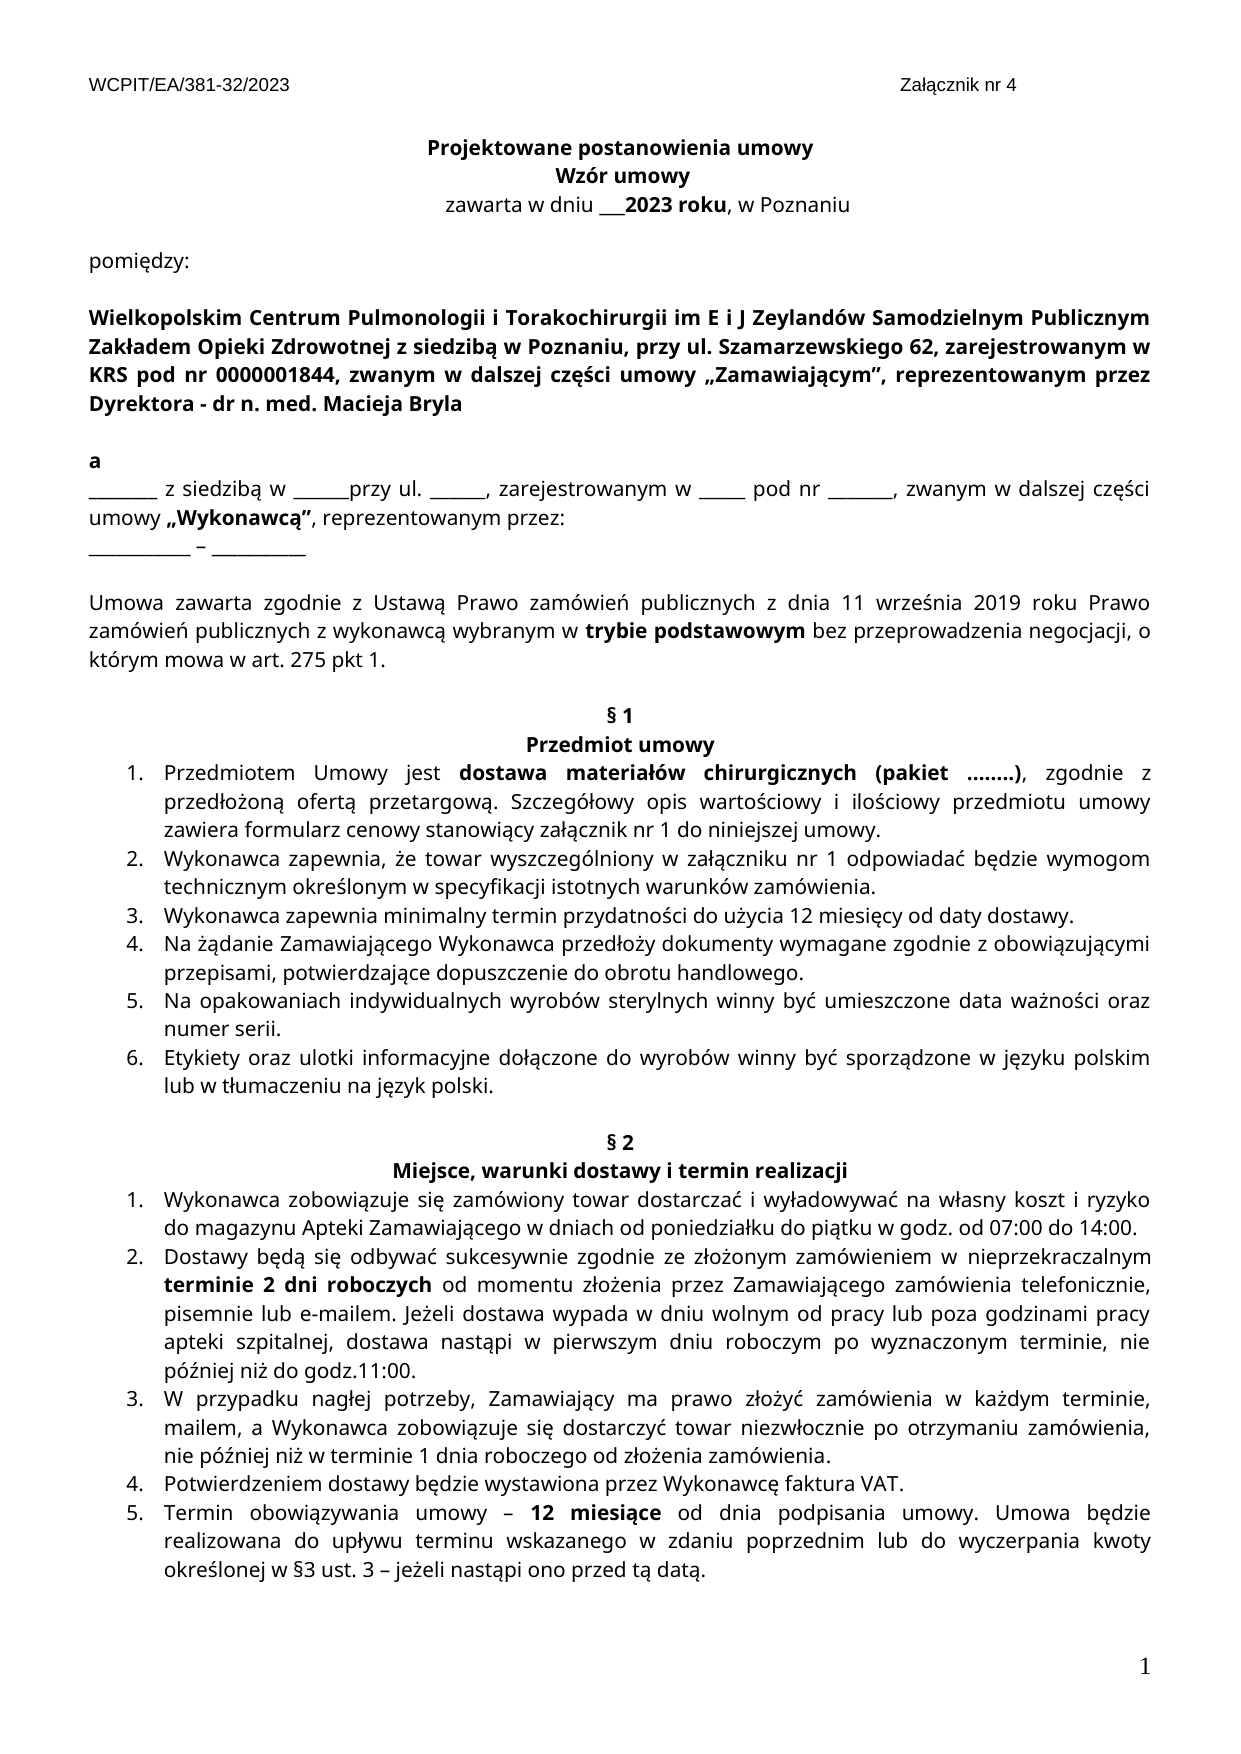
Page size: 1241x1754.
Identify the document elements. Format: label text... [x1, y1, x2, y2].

text Wzór umowy [89, 161, 1152, 190]
subtitle Wielkopolskim Centrum Pulmonologii i Torakochirurgii im E i J Zeylandów Samodzielnym Publicznym Zakładem Opieki Zdrowotnej z siedzibą w Poznaniu, przy ul. Szamarzewskiego 62, zarejestrowanym w KRS pod nr 0000001844, zwanym w dalszej części umowy „Zamawiającym”, reprezentowanym przez Dyrektora - dr n. med. Macieja Bryla [89, 303, 1152, 417]
text § 2 [89, 1128, 1152, 1157]
text Projektowane postanowienia umowy [89, 133, 1152, 161]
text Przedmiot umowy [89, 730, 1152, 758]
list Wykonawca zapewnia, że towar wyszczególniony w załączniku nr 1 odpowiadać będzie wymogom technicznym określonym w specyfikacji istotnych warunków zamówienia. [126, 844, 1152, 901]
text a [89, 446, 1152, 474]
list Dostawy będą się odbywać sukcesywnie zgodnie ze złożonym zamówieniem w nieprzekraczalnym terminie 2 dni roboczych od momentu złożenia przez Zamawiającego zamówienia telefonicznie, pisemnie lub e-mailem. Jeżeli dostawa wypada w dniu wolnym od pracy lub poza godzinami pracy apteki szpitalnej, dostawa nastąpi w pierwszym dniu roboczym po wyznaczonym terminie, nie później niż do godz.11:00. [126, 1242, 1152, 1384]
list Etykiety oraz ulotki informacyjne dołączone do wyrobów winny być sporządzone w języku polskim lub w tłumaczeniu na język polski. [126, 1043, 1152, 1100]
list Termin obowiązywania umowy – 12 miesiące od dnia podpisania umowy. Umowa będzie realizowana do upływu terminu wskazanego w zdaniu poprzednim lub do wyczerpania kwoty określonej w §3 ust. 3 – jeżeli nastąpi ono przed tą datą. [126, 1498, 1152, 1583]
list W przypadku nagłej potrzeby, Zamawiający ma prawo złożyć zamówienia w każdym terminie, mailem, a Wykonawca zobowiązuje się dostarczyć towar niezwłocznie po otrzymaniu zamówienia, nie później niż w terminie 1 dnia roboczego od złożenia zamówienia. [126, 1384, 1152, 1469]
list Na żądanie Zamawiającego Wykonawca przedłoży dokumenty wymagane zgodnie z obowiązującymi przepisami, potwierdzające dopuszczenie do obrotu handlowego. [126, 929, 1152, 986]
list Potwierdzeniem dostawy będzie wystawiona przez Wykonawcę faktura VAT. [126, 1469, 1152, 1498]
subtitle pomiędzy: [89, 247, 1207, 275]
list Na opakowaniach indywidualnych wyrobów sterylnych winny być umieszczone data ważności oraz numer serii. [126, 986, 1152, 1043]
text ___________ – ___________ [89, 531, 1152, 559]
subtitle zawarta w dniu ___2023 roku, w Poznaniu [89, 190, 1207, 218]
text § 1 [89, 702, 1152, 730]
subtitle Przedmiotem Umowy jest dostawa materiałów chirurgicznych (pakiet ……..), zgodnie z przedłożoną ofertą przetargową. Szczegółowy opis wartościowy i ilościowy przedmiotu umowy zawiera formularz cenowy stanowiący załącznik nr 1 do niniejszej umowy. [126, 758, 1152, 844]
text ________ z siedzibą w ______przy ul. ______, zarejestrowanym w _____ pod nr _______, zwanym w dalszej części umowy „Wykonawcą”, reprezentowanym przez: [89, 474, 1152, 531]
text Miejsce, warunki dostawy i termin realizacji [89, 1157, 1152, 1185]
list Wykonawca zapewnia minimalny termin przydatności do użycia 12 miesięcy od daty dostawy. [126, 901, 1152, 929]
list Wykonawca zobowiązuje się zamówiony towar dostarczać i wyładowywać na własny koszt i ryzyko do magazynu Apteki Zamawiającego w dniach od poniedziałku do piątku w godz. od 07:00 do 14:00. [126, 1185, 1152, 1242]
text Umowa zawarta zgodnie z Ustawą Prawo zamówień publicznych z dnia 11 września 2019 roku Prawo zamówień publicznych z wykonawcą wybranym w trybie podstawowym bez przeprowadzenia negocjacji, o którym mowa w art. 275 pkt 1. [89, 588, 1152, 673]
